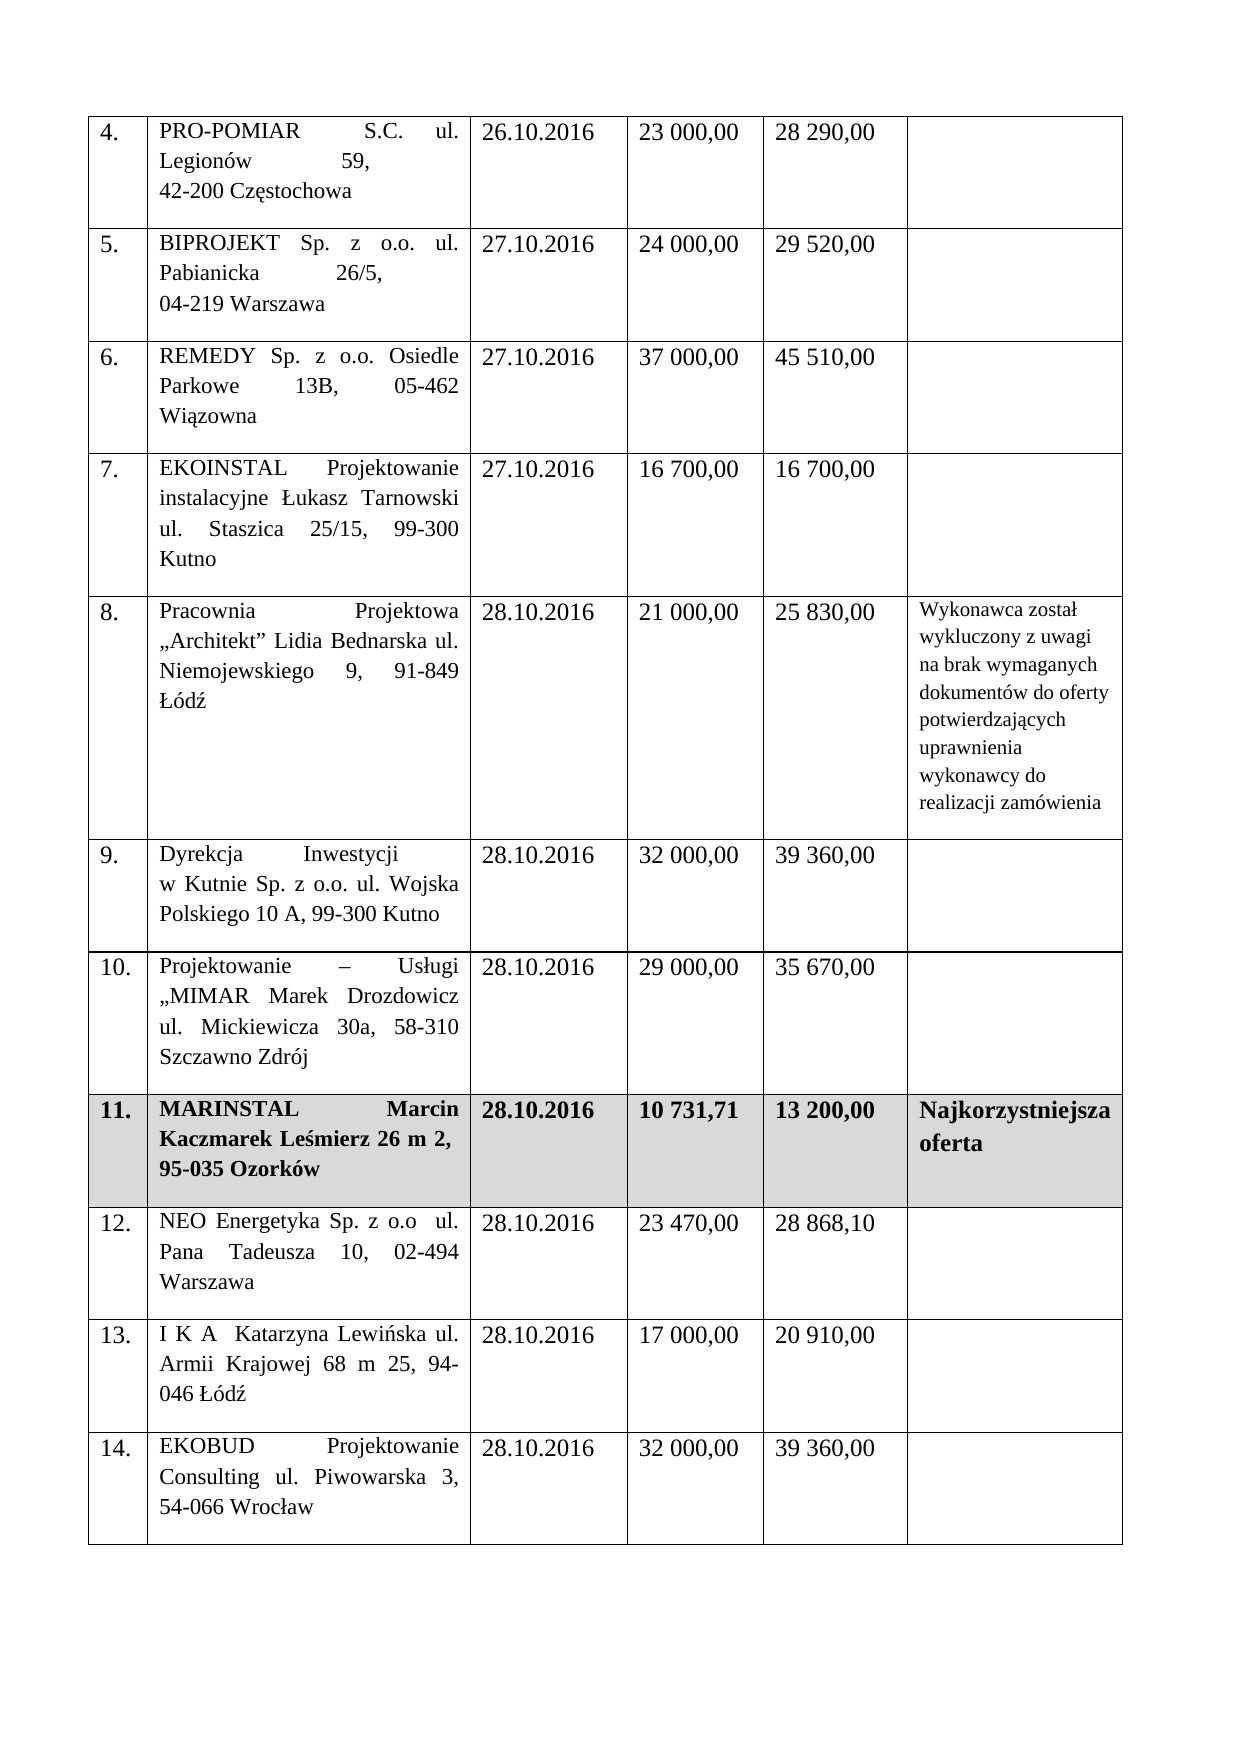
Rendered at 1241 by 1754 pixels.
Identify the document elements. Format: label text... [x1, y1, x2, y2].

table_cell 35 670,00 [764, 953, 907, 1094]
table_cell PRO-POMIAR S.C. ul. Legionów 59, 42-200 Częstochowa [148, 117, 470, 228]
table_cell 29 000,00 [628, 953, 763, 1094]
table_cell NEO Energetyka Sp. z o.o ul. Pana Tadeusza 10, 02-494 Warszawa [148, 1208, 470, 1319]
table_cell 23 470,00 [628, 1208, 763, 1319]
table_cell 23 000,00 [628, 117, 763, 228]
table_cell I K A Katarzyna Lewińska ul. Armii Krajowej 68 m 25, 94-046 Łódź [148, 1320, 470, 1432]
table_cell 9. [89, 840, 147, 951]
table_cell 29 520,00 [764, 229, 907, 341]
table_cell 27.10.2016 [471, 342, 627, 453]
table_cell 45 510,00 [764, 342, 907, 453]
table_cell 28 290,00 [764, 117, 907, 228]
table_cell [908, 454, 1122, 596]
table_cell 28.10.2016 [471, 597, 627, 839]
table_cell 12. [89, 1208, 147, 1319]
table_cell 8. [89, 597, 147, 839]
table_cell 10. [89, 953, 147, 1094]
table_cell 25 830,00 [764, 597, 907, 839]
table_cell 32 000,00 [628, 1433, 763, 1544]
table_cell Wykonawca został wykluczony z uwagi na brak wymaganych dokumentów do oferty potwierdzających uprawnienia wykonawcy do realizacji zamówienia [908, 597, 1122, 839]
table_cell 20 910,00 [764, 1320, 907, 1432]
table_cell 16 700,00 [764, 454, 907, 596]
table_cell MARINSTAL Marcin Kaczmarek Leśmierz 26 m 2, 95-035 Ozorków [148, 1095, 470, 1207]
table_cell 11. [89, 1095, 147, 1207]
table_cell 14. [89, 1433, 147, 1544]
table_cell 27.10.2016 [471, 229, 627, 341]
table_cell Projektowanie – Usługi „MIMAR Marek Drozdowicz ul. Mickiewicza 30a, 58-310 Szczawno Zdrój [148, 953, 470, 1094]
table_cell 5. [89, 229, 147, 341]
table_cell 13. [89, 1320, 147, 1432]
table_cell Dyrekcja Inwestycji w Kutnie Sp. z o.o. ul. Wojska Polskiego 10 A, 99-300 Kutno [148, 840, 470, 951]
table_cell [908, 1208, 1122, 1319]
table_cell 28.10.2016 [471, 1320, 627, 1432]
table_cell [908, 229, 1122, 341]
table_cell 39 360,00 [764, 840, 907, 951]
table_cell REMEDY Sp. z o.o. Osiedle Parkowe 13B, 05-462 Wiązowna [148, 342, 470, 453]
table_cell 28.10.2016 [471, 953, 627, 1094]
table_cell 39 360,00 [764, 1433, 907, 1544]
table_cell 17 000,00 [628, 1320, 763, 1432]
table_cell 4. [89, 117, 147, 228]
table_cell 13 200,00 [764, 1095, 907, 1207]
table_cell [908, 1433, 1122, 1544]
table_cell 6. [89, 342, 147, 453]
table_cell 32 000,00 [628, 840, 763, 951]
table_cell 21 000,00 [628, 597, 763, 839]
table_cell 27.10.2016 [471, 454, 627, 596]
table_cell EKOINSTAL Projektowanie instalacyjne Łukasz Tarnowski ul. Staszica 25/15, 99-300 Kutno [148, 454, 470, 596]
table_cell 37 000,00 [628, 342, 763, 453]
table_cell 10 731,71 [628, 1095, 763, 1207]
table_cell Pracownia Projektowa „Architekt” Lidia Bednarska ul. Niemojewskiego 9, 91-849 Łódź [148, 597, 470, 839]
table_cell EKOBUD Projektowanie Consulting ul. Piwowarska 3, 54-066 Wrocław [148, 1433, 470, 1544]
table_cell 16 700,00 [628, 454, 763, 596]
table_cell 28.10.2016 [471, 840, 627, 951]
table_cell 28.10.2016 [471, 1208, 627, 1319]
table_cell 24 000,00 [628, 229, 763, 341]
table_cell [908, 342, 1122, 453]
table_cell 28 868,10 [764, 1208, 907, 1319]
table_cell [908, 840, 1122, 951]
table_cell BIPROJEKT Sp. z o.o. ul. Pabianicka 26/5, 04-219 Warszawa [148, 229, 470, 341]
table_cell 7. [89, 454, 147, 596]
table_cell 28.10.2016 [471, 1095, 627, 1207]
table_cell [908, 117, 1122, 228]
table_cell 26.10.2016 [471, 117, 627, 228]
table_cell [908, 1320, 1122, 1432]
table_cell Najkorzystniejsza oferta [908, 1095, 1122, 1207]
table_cell 28.10.2016 [471, 1433, 627, 1544]
table_cell [908, 953, 1122, 1094]
